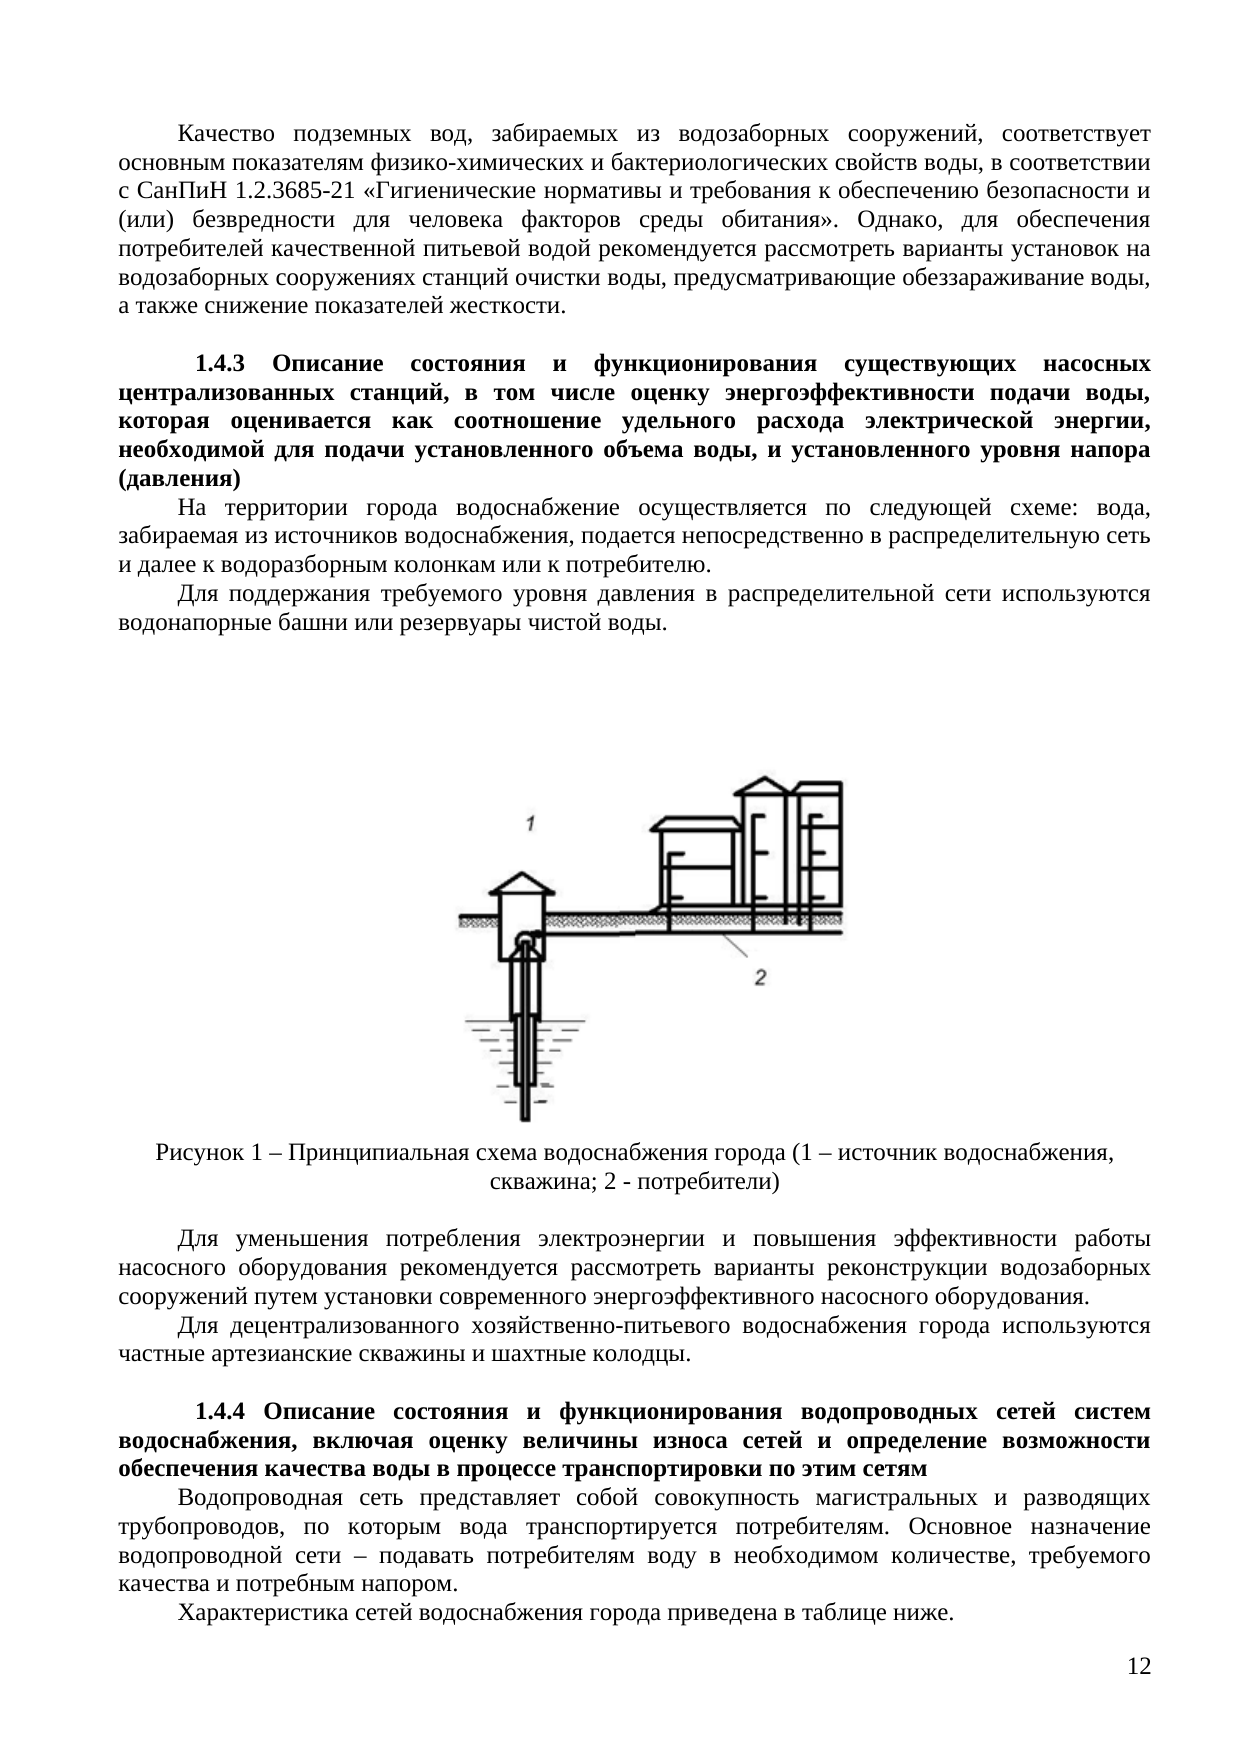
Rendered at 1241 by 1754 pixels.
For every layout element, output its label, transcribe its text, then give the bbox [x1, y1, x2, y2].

text На территории города водоснабжение осуществляется по следующей схеме: вода, забираемая из источников водоснабжения, подается непосредственно в распределительную сеть и далее к водоразборным колонкам или к потребителю. [118, 492, 1152, 578]
text Для поддержания требуемого уровня давления в распределительной сети используются водонапорные башни или резервуары чистой воды. [118, 578, 1152, 636]
text Для децентрализованного хозяйственно-питьевого водоснабжения города используются частные артезианские скважины и шахтные колодцы. [118, 1310, 1152, 1367]
text Для уменьшения потребления электроэнергии и повышения эффективности работы насосного оборудования рекомендуется рассмотреть варианты реконструкции водозаборных сооружений путем установки современного энергоэффективного насосного оборудования. [118, 1223, 1152, 1310]
text Качество подземных вод, забираемых из водозаборных сооружений, соответствует основным показателям физико-химических и бактериологических свойств воды, в соответствии с СанПиН 1.2.3685-21 «Гигиенические нормативы и требования к обеспечению безопасности и (или) безвредности для человека факторов среды обитания». Однако, для обеспечения потребителей качественной питьевой водой рекомендуется рассмотреть варианты установок на водозаборных сооружениях станций очистки воды, предусматривающие обеззараживание воды, а также снижение показателей жесткости. [118, 118, 1152, 319]
picture [348, 665, 983, 1138]
text Водопроводная сеть представляет собой совокупность магистральных и разводящих трубопроводов, по которым вода транспортируется потребителям. Основное назначение водопроводной сети – подавать потребителям воду в необходимом количестве, требуемого качества и потребным напором. [118, 1482, 1152, 1597]
subtitle 1.4.4 Описание состояния и функционирования водопроводных сетей систем водоснабжения, включая оценку величины износа сетей и определение возможности обеспечения качества воды в процессе транспортировки по этим сетям [118, 1396, 1152, 1482]
text Характеристика сетей водоснабжения города приведена в таблице ниже. [118, 1597, 1152, 1626]
subtitle 1.4.3 Описание состояния и функционирования существующих насосных централизованных станций, в том числе оценку энергоэффективности подачи воды, которая оценивается как соотношение удельного расхода электрической энергии, необходимой для подачи установленного объема воды, и установленного уровня напора (давления) [118, 348, 1152, 492]
text Рисунок 1 – Принципиальная схема водоснабжения города (1 – источник водоснабжения, скважина; 2 - потребители) [118, 1137, 1152, 1195]
